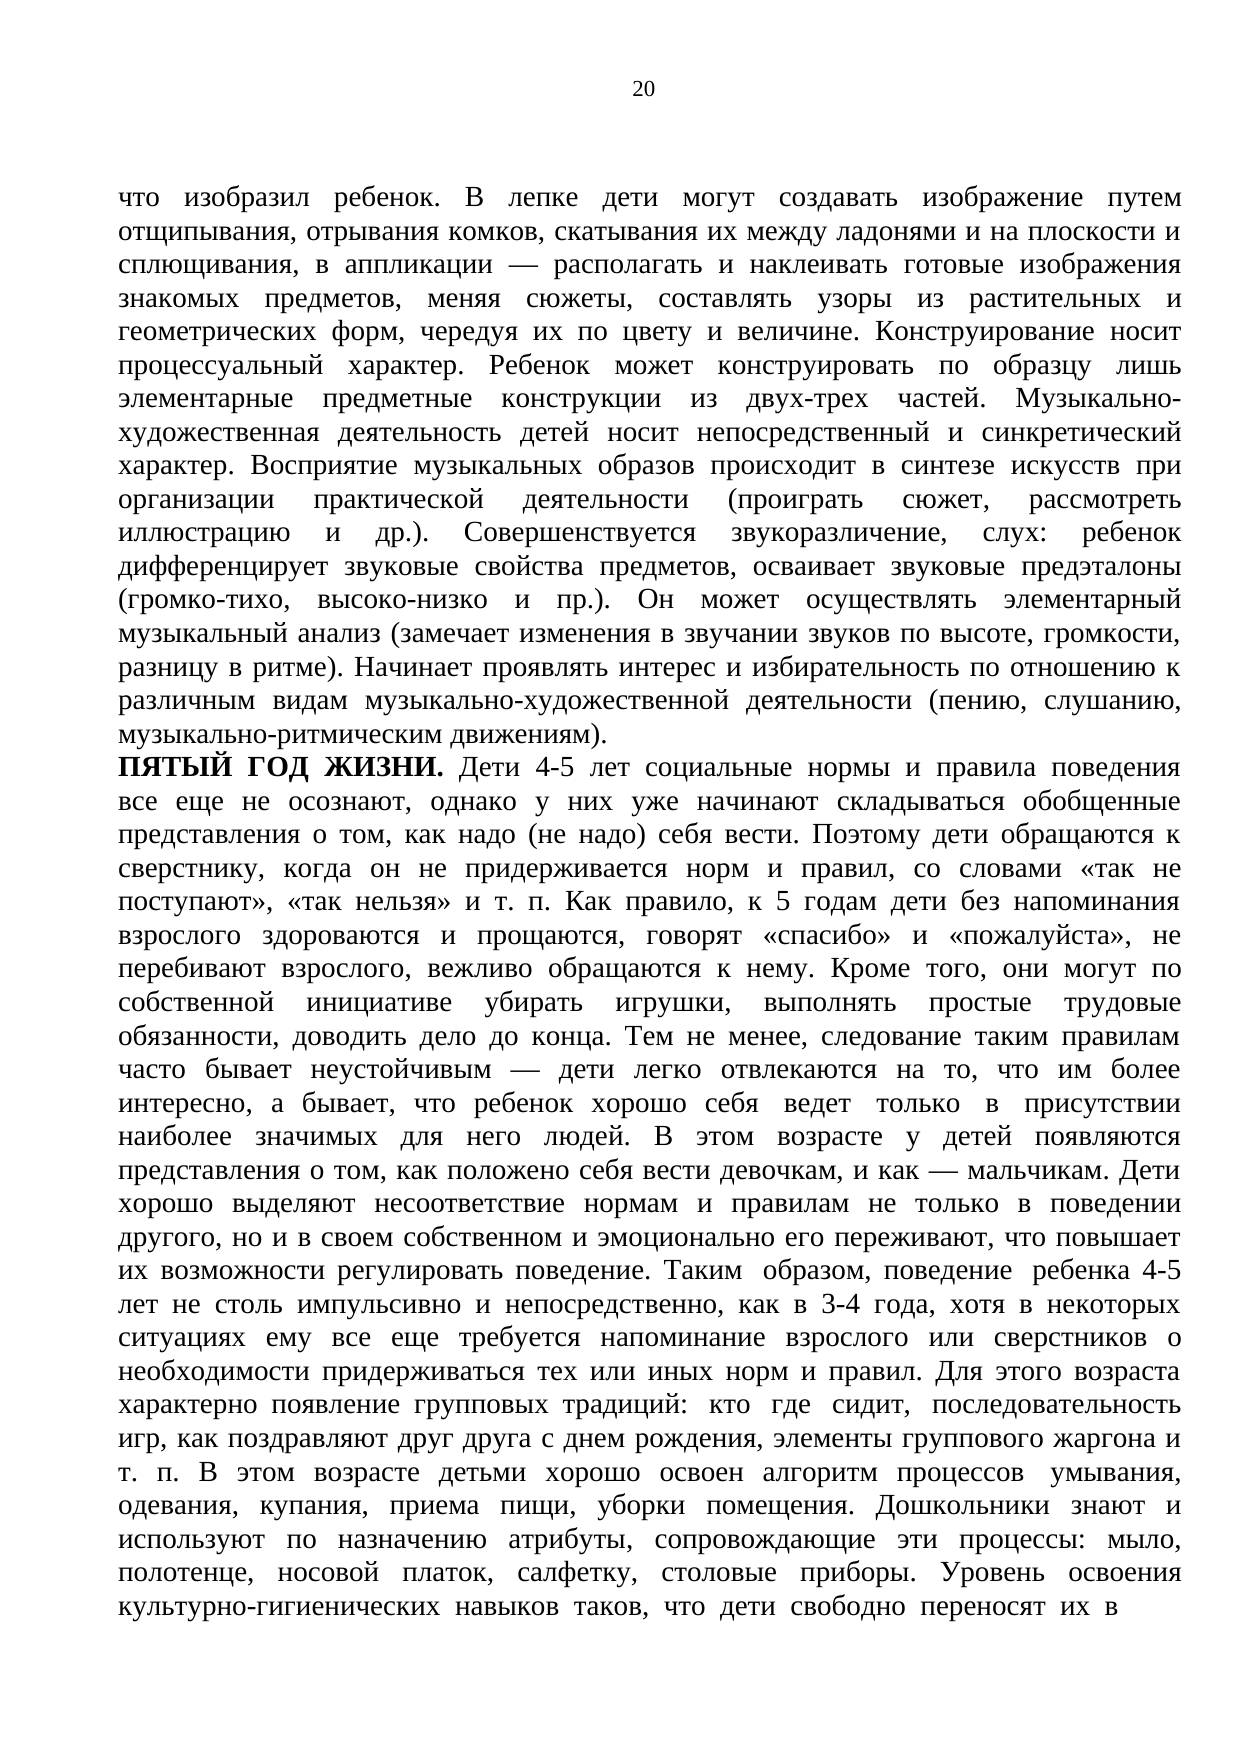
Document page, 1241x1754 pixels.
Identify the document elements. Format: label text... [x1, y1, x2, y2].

text что изобразил ребенок. В лепке дети могут создавать изображение путем отщипывания, отрывания комков, скатывания их между ладонями и на плоскости и сплющивания, в аппликации — располагать и наклеивать готовые изображения знакомых предметов, меняя сюжеты, составлять узоры из растительных и геометрических форм, чередуя их по цвету и величине. Конструирование носит процессуальный характер. Ребенок может конструировать по образцу лишь элементарные предметные конструкции из двух-трех частей. Музыкально- художественная деятельность детей носит непосредственный и синкретический характер. Восприятие музыкальных образов происходит в синтезе искусств при организации практической деятельности (проиграть сюжет, рассмотреть иллюстрацию и др.). Совершенствуется звукоразличение, слух: ребенок дифференцирует звуковые свойства предметов, осваивает звуковые предэталоны (громко-тихо, высоко-низко и пр.). Он может осуществлять элементарный музыкальный анализ (замечает изменения в звучании звуков по высоте, громкости, разницу в ритме). Начинает проявлять интерес и избирательность по отношению к различным видам музыкально-художественной деятельности (пению, слушанию, музыкально-ритмическим движениям). [118, 179, 1182, 749]
text ПЯТЫЙ ГОД ЖИЗНИ. Дети 4-5 лет социальные нормы и правила поведения все еще не осознают, однако у них уже начинают складываться обобщенные представления о том, как надо (не надо) себя вести. Поэтому дети обращаются к сверстнику, когда он не придерживается норм и правил, со словами «так не поступают», «так нельзя» и т. п. Как правило, к 5 годам дети без напоминания взрослого здороваются и прощаются, говорят «спасибо» и «пожалуйста», не перебивают взрослого, вежливо обращаются к нему. Кроме того, они могут по собственной инициативе убирать игрушки, выполнять простые трудовые обязанности, доводить дело до конца. Тем не менее, следование таким правилам часто бывает неустойчивым — дети легко отвлекаются на то, что им более интересно, а бывает, что ребенок хорошо себя ведет только в присутствии наиболее значимых для него людей. В этом возрасте у детей появляются представления о том, как положено себя вести девочкам, и как — мальчикам. Дети хорошо выделяют несоответствие нормам и правилам не только в поведении другого, но и в своем собственном и эмоционально его переживают, что повышает их возможности регулировать поведение. Таким образом, поведение ребенка 4-5 лет не столь импульсивно и непосредственно, как в 3-4 года, хотя в некоторых ситуациях ему все еще требуется напоминание взрослого или сверстников о необходимости придерживаться тех или иных норм и правил. Для этого возраста характерно появление групповых традиций: кто где сидит, последовательность игр, как поздравляют друг друга с днем рождения, элементы группового жаргона и т. п. В этом возрасте детьми хорошо освоен алгоритм процессов умывания, одевания, купания, приема пищи, уборки помещения. Дошкольники знают и используют по назначению атрибуты, сопровождающие эти процессы: мыло, полотенце, носовой платок, салфетку, столовые приборы. Уровень освоения культурно-гигиенических навыков таков, что дети свободно переносят их в [118, 749, 1181, 1621]
